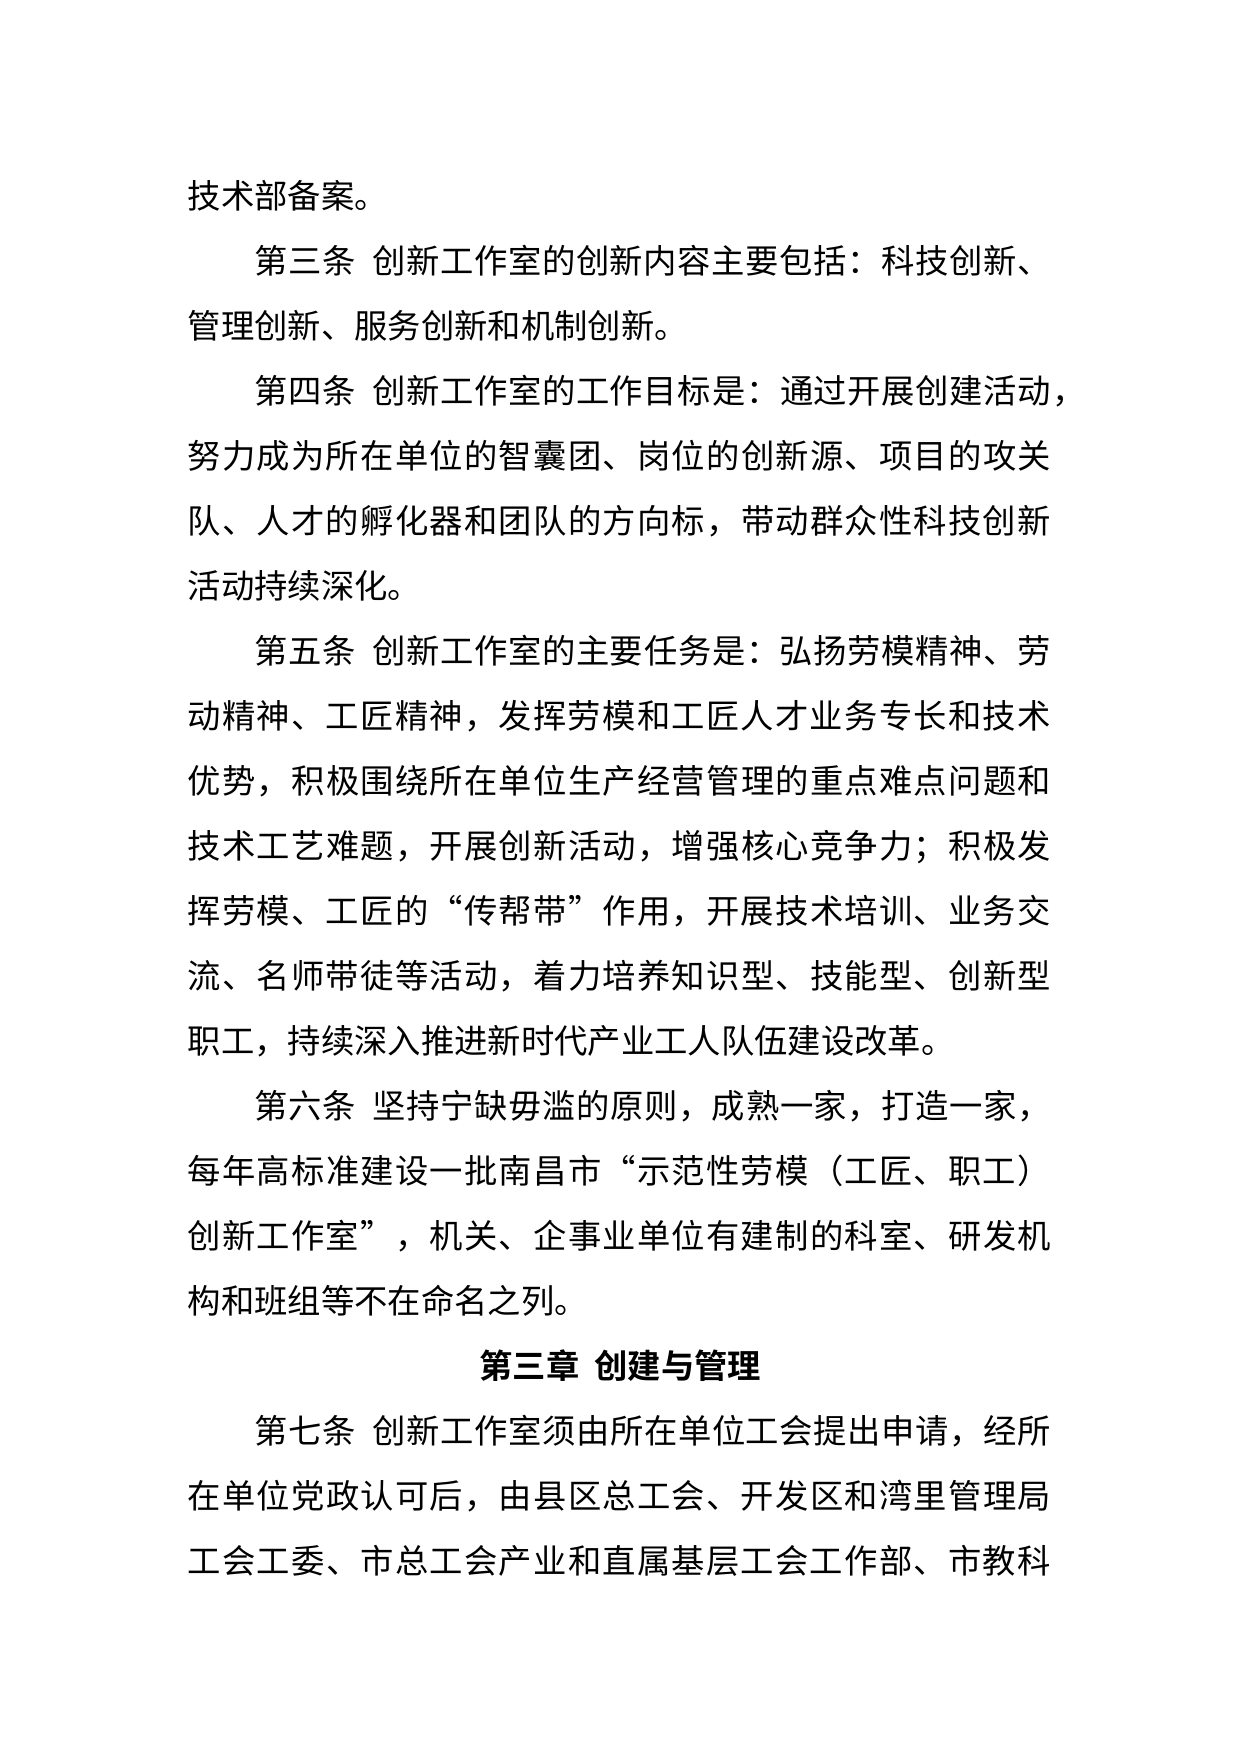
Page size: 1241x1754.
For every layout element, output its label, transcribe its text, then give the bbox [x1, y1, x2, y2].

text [187, 1397, 1053, 1592]
text 第六条 坚持宁缺毋滥的原则，成熟一家，打造一家，每年高标准建设一批南昌市“示范性劳模（工匠、职工）创新工作室”，机关、企事业单位有建制的科室、研发机构和班组等不在命名之列。 [187, 1072, 1053, 1332]
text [187, 162, 1053, 227]
text 第五条 创新工作室的主要任务是：弘扬劳模精神、劳动精神、工匠精神，发挥劳模和工匠人才业务专长和技术优势，积极围绕所在单位生产经营管理的重点难点问题和技术工艺难题，开展创新活动，增强核心竞争力；积极发挥劳模、工匠的“传帮带”作用，开展技术培训、业务交流、名师带徒等活动，着力培养知识型、技能型、创新型职工，持续深入推进新时代产业工人队伍建设改革。 [187, 617, 1053, 1072]
text 第三章 创建与管理 [187, 1332, 1053, 1397]
text 第三条 创新工作室的创新内容主要包括：科技创新、管理创新、服务创新和机制创新。 [187, 227, 1053, 357]
text 第四条 创新工作室的工作目标是：通过开展创建活动，努力成为所在单位的智囊团、岗位的创新源、项目的攻关队、人才的孵化器和团队的方向标，带动群众性科技创新活动持续深化。 [187, 357, 1053, 617]
